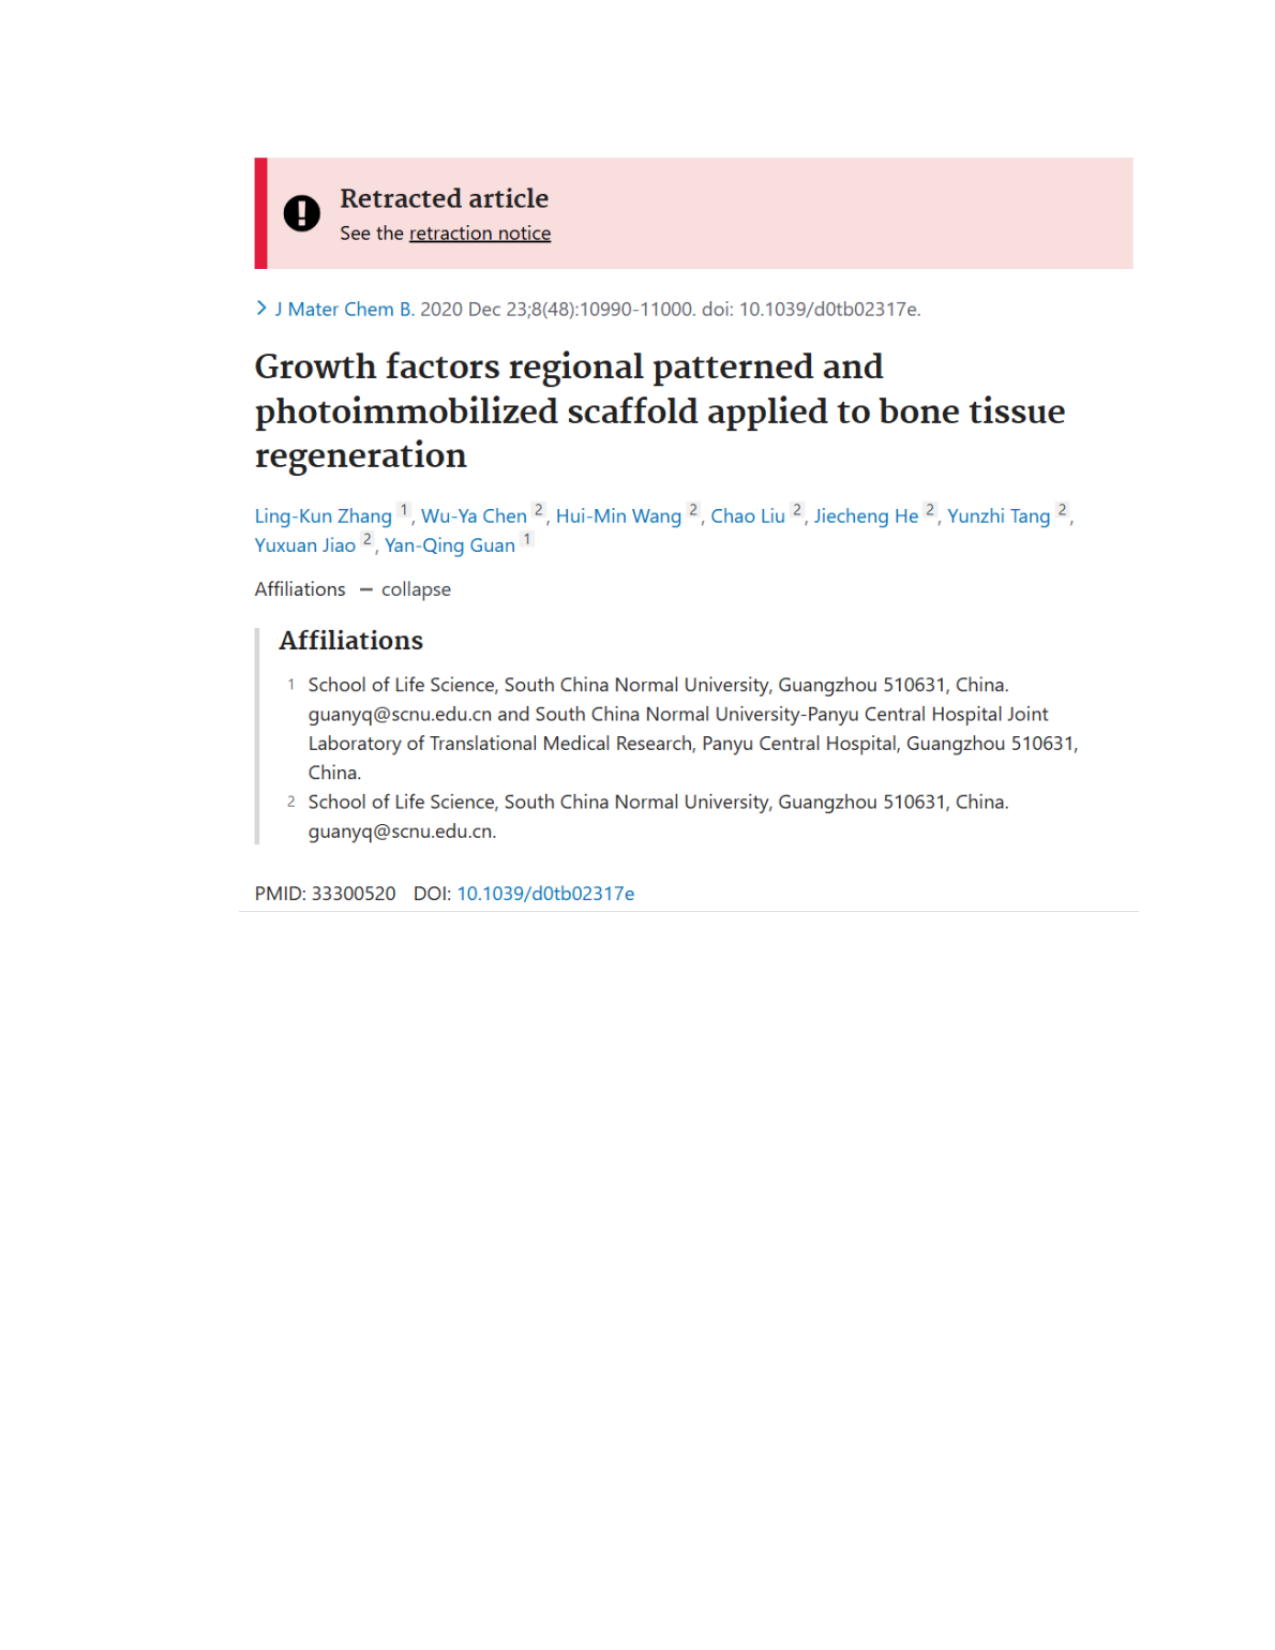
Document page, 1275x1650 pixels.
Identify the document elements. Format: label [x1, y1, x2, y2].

picture [239, 150, 1140, 913]
